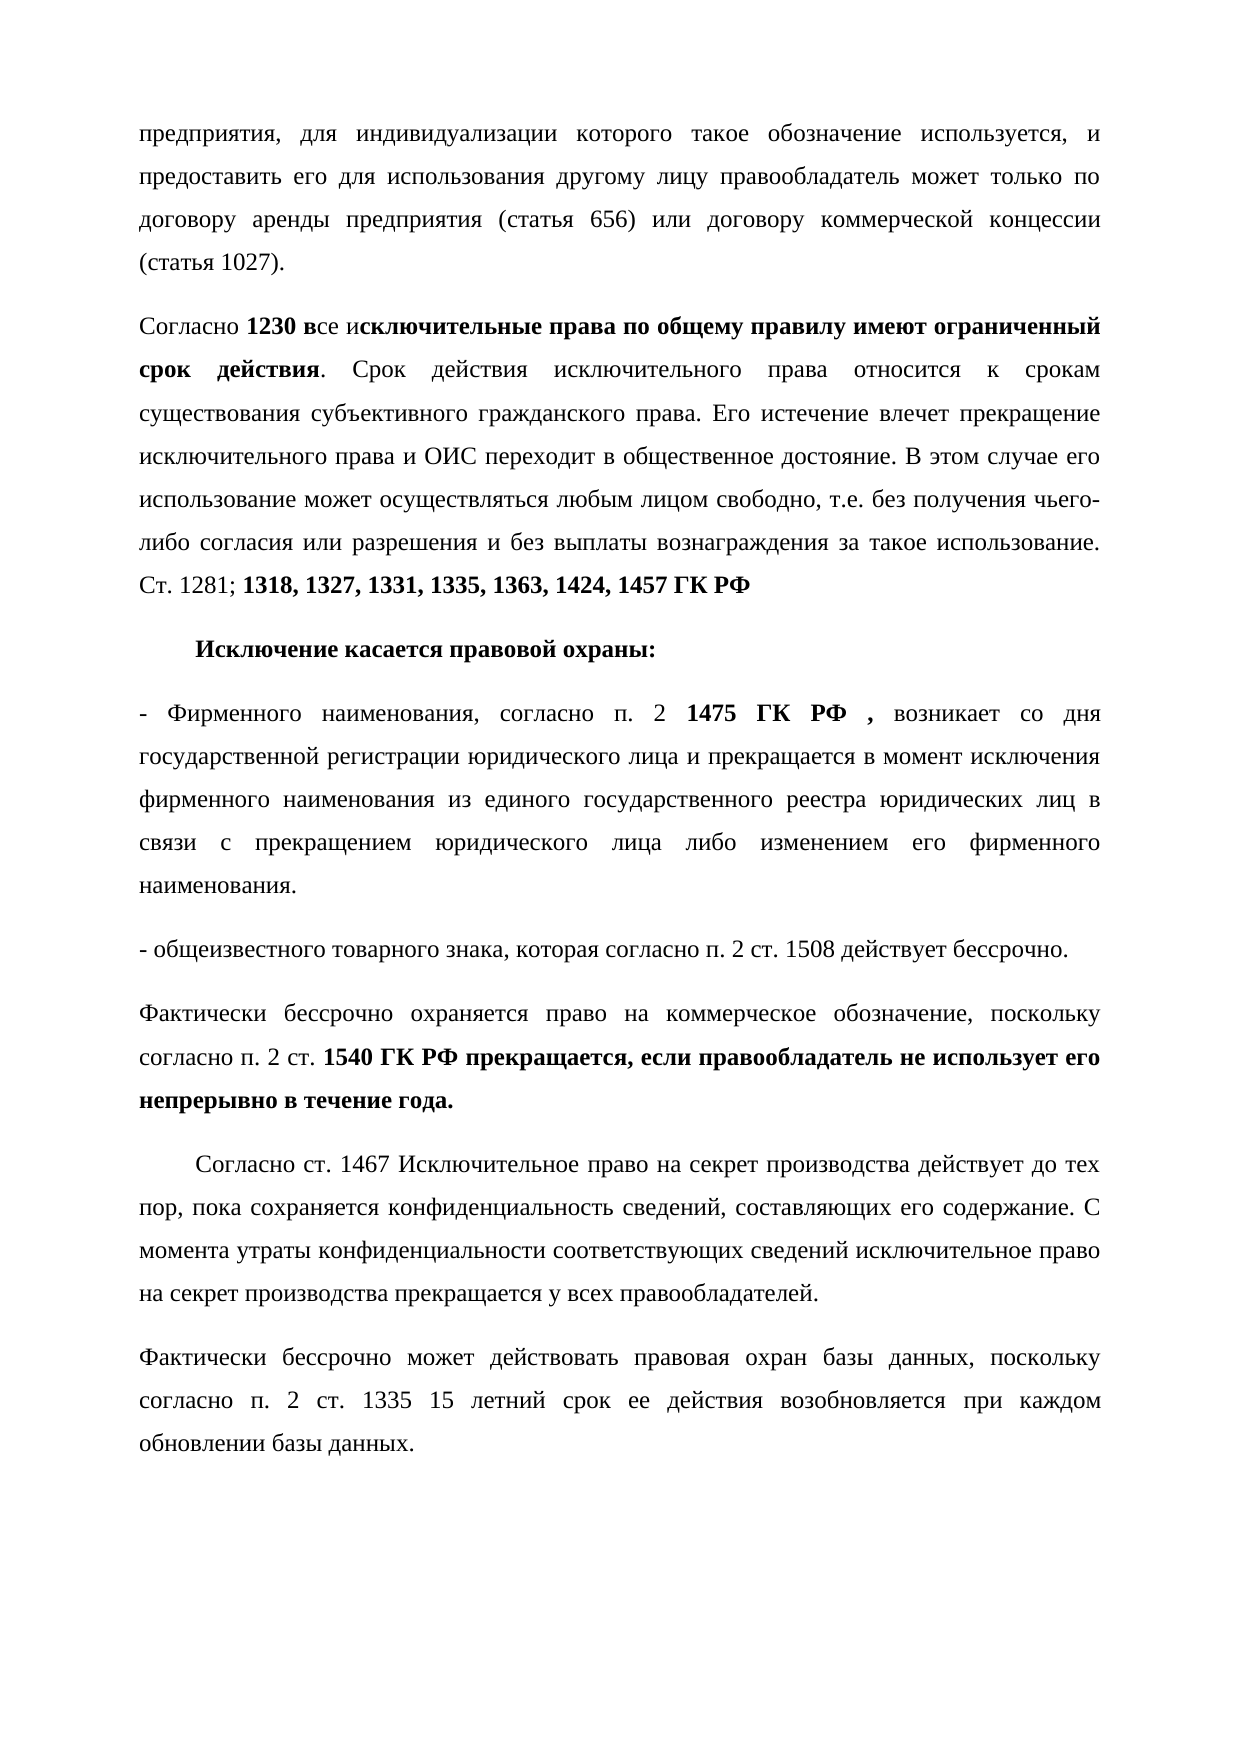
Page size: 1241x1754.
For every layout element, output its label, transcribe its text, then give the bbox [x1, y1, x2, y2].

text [139, 118, 1101, 276]
text - Фирменного наименования, согласно п. 2 1475 ГК РФ , возникает со дня государственной регистрации юридического лица и прекращается в момент исключения фирменного наименования из единого государственного реестра юридических лиц в связи с прекращением юридического лица либо изменением его фирменного наименования. [139, 698, 1101, 899]
text - общеизвестного товарного знака, которая согласно п. 2 ст. 1508 действует бессрочно. [139, 934, 1101, 963]
text Согласно 1230 все исключительные права по общему правилу имеют ограниченный срок действия. Срок действия исключительного права относится к срокам существования субъективного гражданского права. Его истечение влечет прекращение исключительного права и ОИС переходит в общественное достояние. В этом случае его использование может осуществляться любым лицом свободно, т.е. без получения чьего-либо согласия или разрешения и без выплаты вознаграждения за такое использование. Ст. 1281; 1318, 1327, 1331, 1335, 1363, 1424, 1457 ГК РФ [139, 311, 1101, 599]
text Согласно ст. 1467 Исключительное право на секрет производства действует до тех пор, пока сохраняется конфиденциальность сведений, составляющих его содержание. С момента утраты конфиденциальности соответствующих сведений исключительное право на секрет производства прекращается у всех правообладателей. [139, 1149, 1101, 1307]
text Фактически бессрочно может действовать правовая охран базы данных, поскольку согласно п. 2 ст. 1335 15 летний срок ее действия возобновляется при каждом обновлении базы данных. [139, 1342, 1101, 1457]
text Исключение касается правовой охраны: [139, 634, 1101, 663]
text Фактически бессрочно охраняется право на коммерческое обозначение, поскольку согласно п. 2 ст. 1540 ГК РФ прекращается, если правообладатель не использует его непрерывно в течение года. [139, 998, 1101, 1113]
